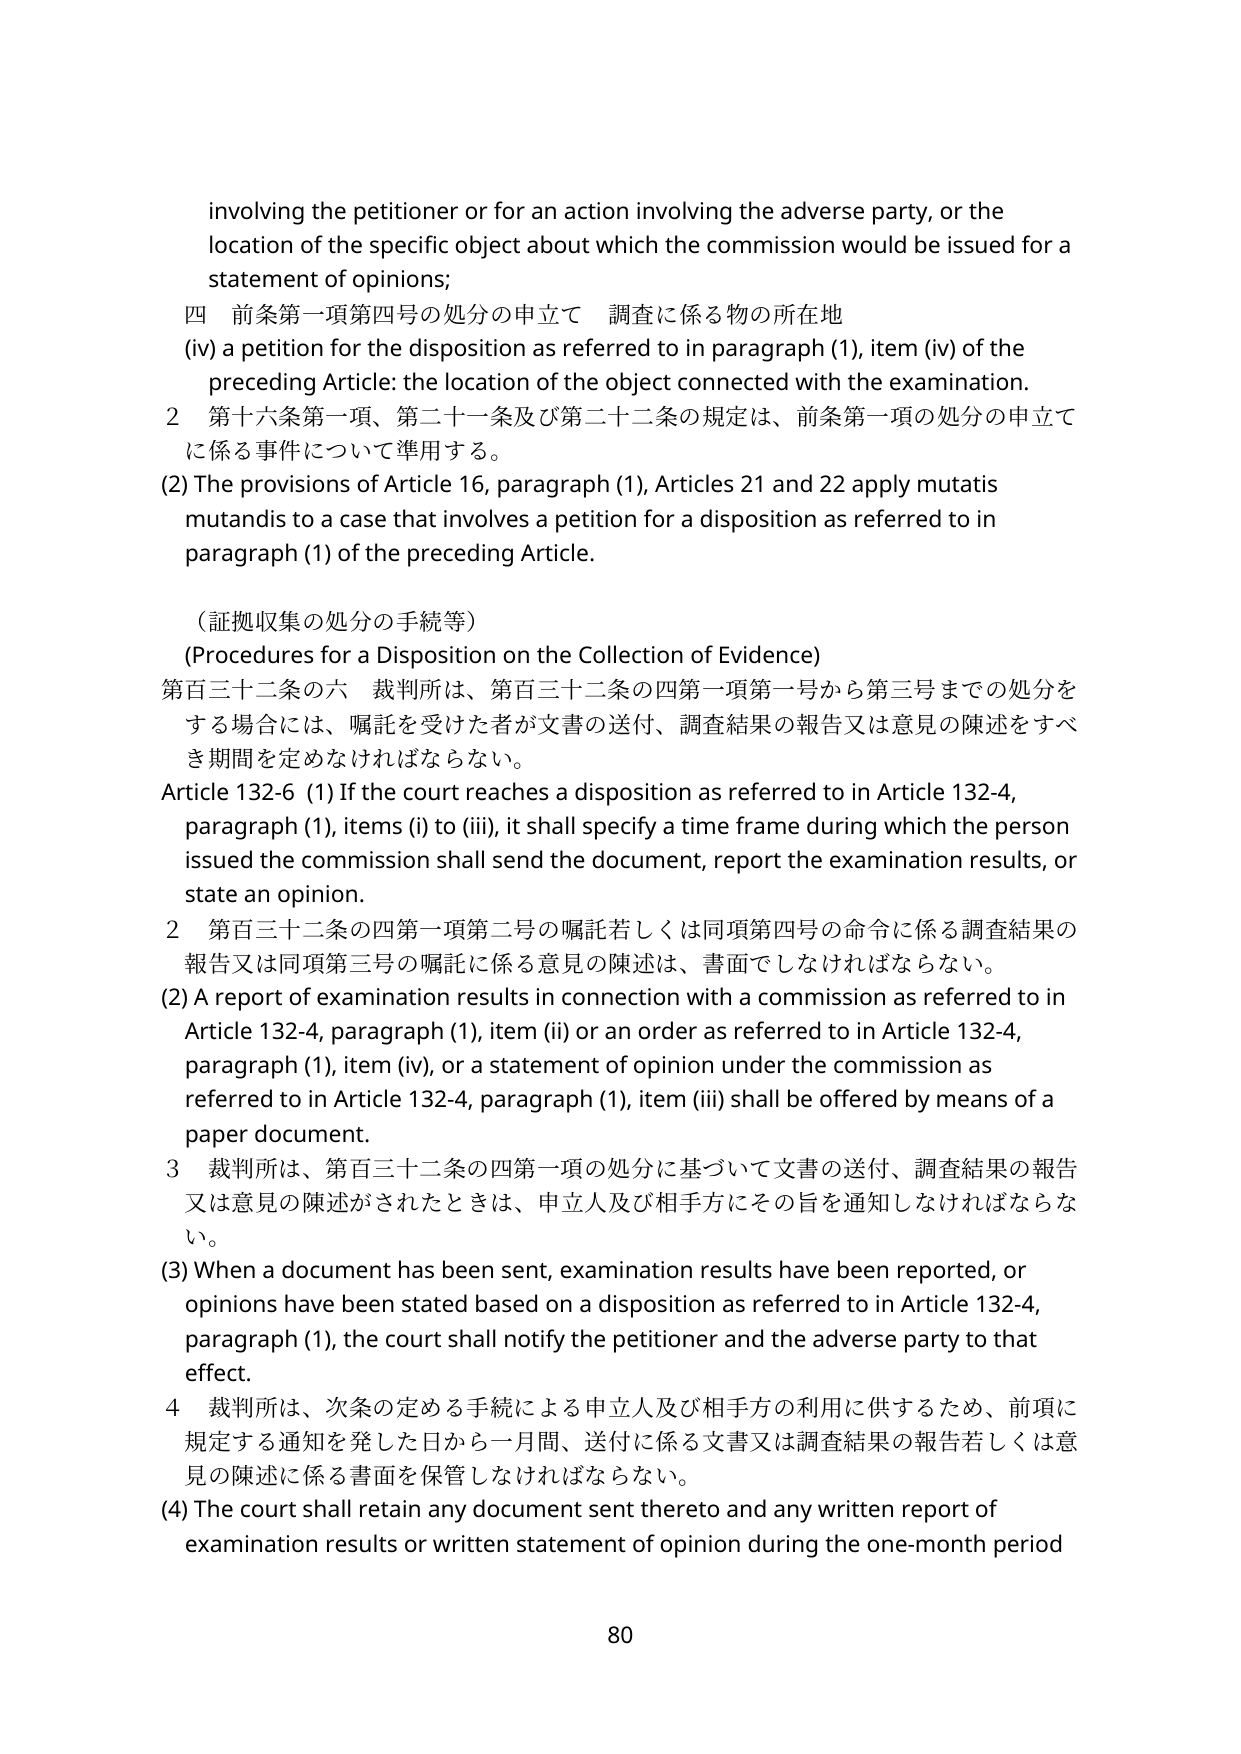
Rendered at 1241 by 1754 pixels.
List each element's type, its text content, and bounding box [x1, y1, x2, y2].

text ２ 第十六条第一項、第二十一条及び第二十二条の規定は、前条第一項の処分の申立てに係る事件について準用する。 [161, 399, 1079, 467]
text 第百三十二条の六 裁判所は、第百三十二条の四第一項第一号から第三号までの処分をする場合には、嘱託を受けた者が文書の送付、調査結果の報告又は意見の陳述をすべき期間を定めなければならない。 [161, 672, 1079, 774]
text (2) A report of examination results in connection with a commission as referred to in Article 132-4, paragraph (1), item (ii) or an order as referred to in Article 132-4, paragraph (1), item (iv), or a statement of opinion under the commission as referred to in Article 132-4, paragraph (1), item (iii) shall be offered by means of a paper document. [161, 979, 1079, 1150]
text (3) When a document has been sent, examination results have been reported, or opinions have been stated based on a disposition as referred to in Article 132-4, paragraph (1), the court shall notify the petitioner and the adverse party to that effect. [161, 1253, 1079, 1389]
text ４ 裁判所は、次条の定める手続による申立人及び相手方の利用に供するため、前項に規定する通知を発した日から一月間、送付に係る文書又は調査結果の報告若しくは意見の陳述に係る書面を保管しなければならない。 [161, 1389, 1079, 1492]
text ３ 裁判所は、第百三十二条の四第一項の処分に基づいて文書の送付、調査結果の報告又は意見の陳述がされたときは、申立人及び相手方にその旨を通知しなければならない。 [161, 1150, 1079, 1253]
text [161, 1492, 1079, 1560]
text ２ 第百三十二条の四第一項第二号の嘱託若しくは同項第四号の命令に係る調査結果の報告又は同項第三号の嘱託に係る意見の陳述は、書面でしなければならない。 [161, 911, 1079, 979]
text （証拠収集の処分の手続等） [184, 604, 1079, 638]
text (Procedures for a Disposition on the Collection of Evidence) [184, 638, 1079, 672]
text Article 132-6 (1) If the court reaches a disposition as referred to in Article 132-4, paragraph (1), items (i) to (iii), it shall specify a time frame during which the person issued the commission shall send the document, report the examination results, or state an opinion. [161, 774, 1079, 911]
text 四 前条第一項第四号の処分の申立て 調査に係る物の所在地 [184, 296, 1079, 330]
text (iv) a petition for the disposition as referred to in paragraph (1), item (iv) of the preceding Article: the location of the object connected with the examination. [184, 330, 1079, 399]
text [184, 194, 1079, 296]
text (2) The provisions of Article 16, paragraph (1), Articles 21 and 22 apply mutatis mutandis to a case that involves a petition for a disposition as referred to in paragraph (1) of the preceding Article. [161, 467, 1079, 569]
